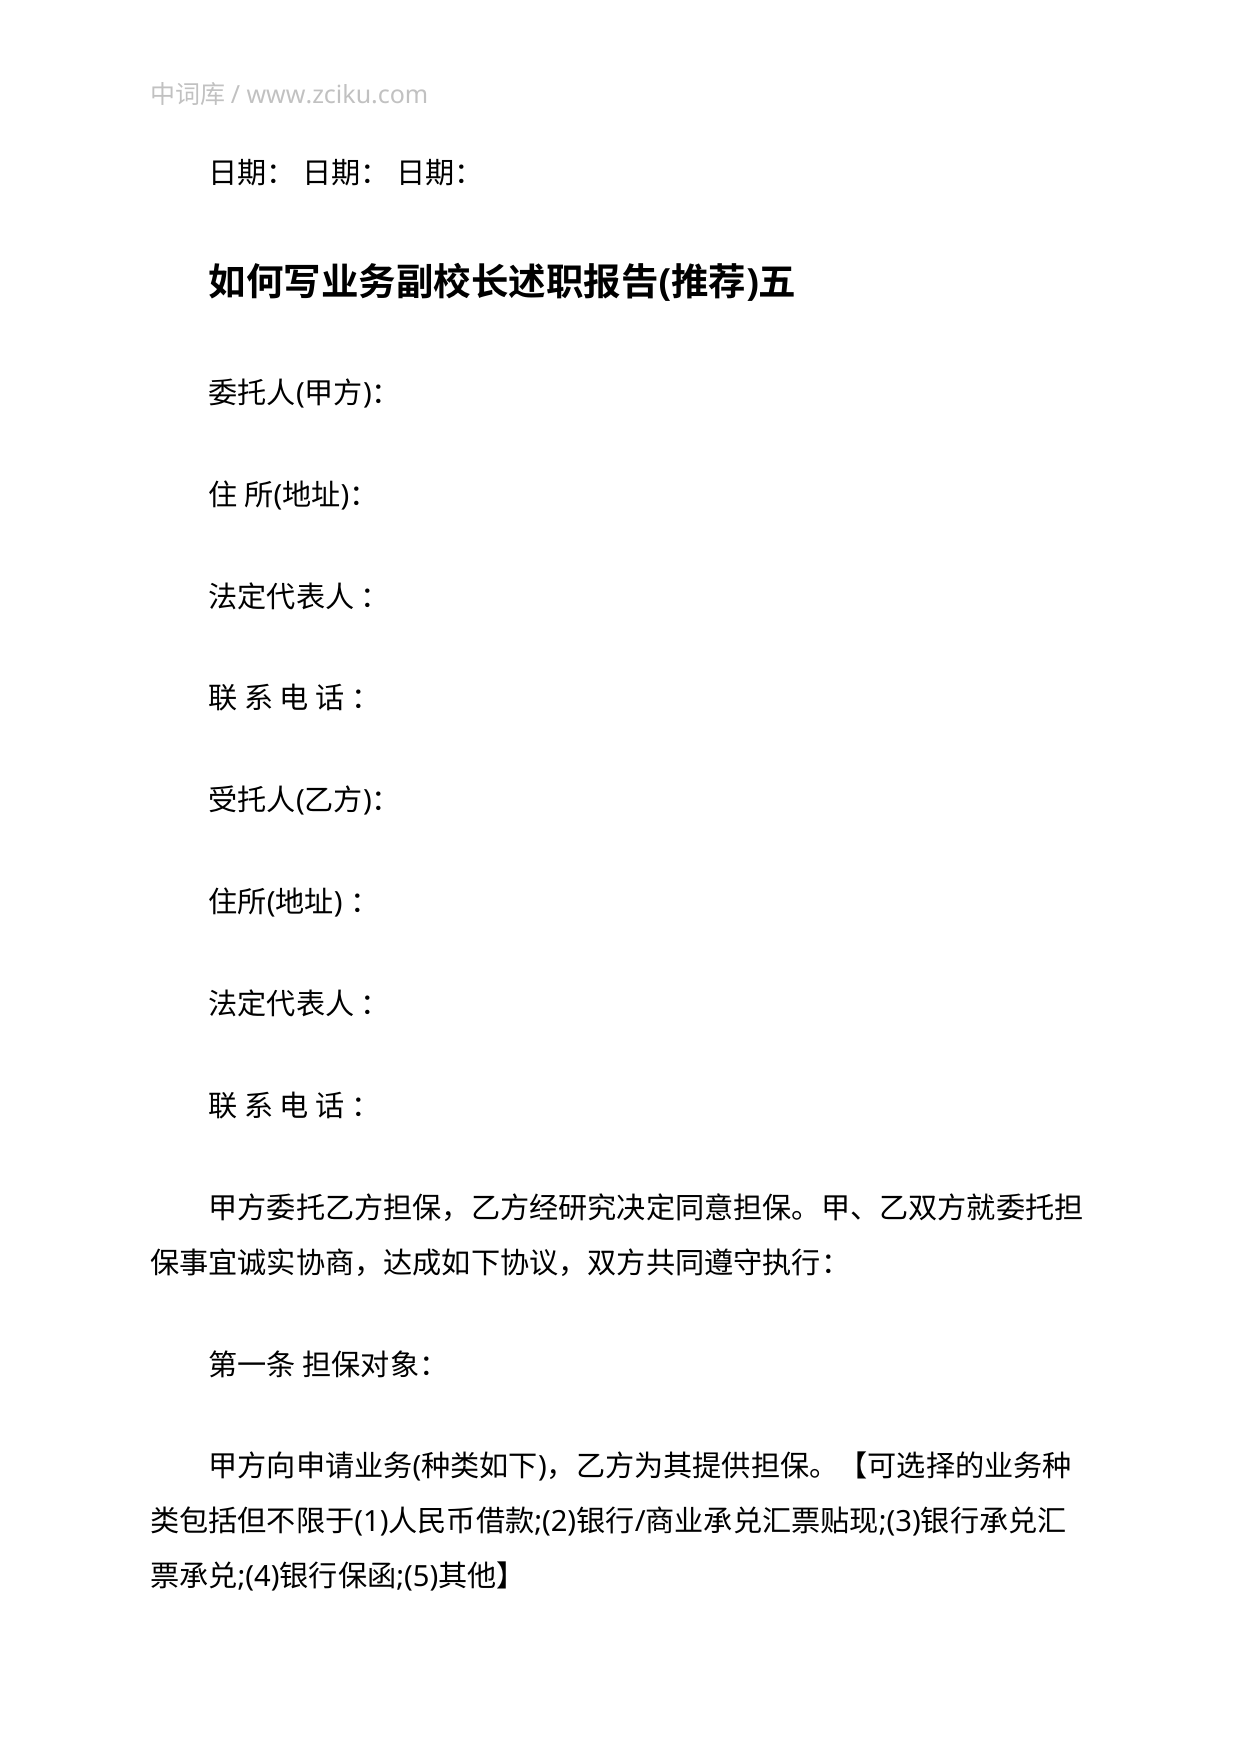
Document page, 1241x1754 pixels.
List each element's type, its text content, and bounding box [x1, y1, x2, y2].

text 受托人(乙方)： [150, 777, 1090, 819]
text 委托人(甲方)： [150, 369, 1090, 412]
text 住所(地址) ： [150, 879, 1090, 921]
text 甲方向申请业务(种类如下)，乙方为其提供担保。【可选择的业务种类包括但不限于(1)人民币借款;(2)银行/商业承兑汇票贴现;(3)银行承兑汇票承兑;(4)银行保函;(5)其他】 [150, 1443, 1090, 1595]
text 日期： 日期： 日期： [150, 150, 1090, 192]
text 联 系 电 话 ： [150, 1083, 1090, 1125]
text 联 系 电 话 ： [150, 675, 1090, 717]
text 甲方委托乙方担保，乙方经研究决定同意担保。甲、乙双方就委托担保事宜诚实协商，达成如下协议，双方共同遵守执行： [150, 1184, 1090, 1282]
text 法定代表人 ： [150, 981, 1090, 1023]
text 住 所(地址)： [150, 471, 1090, 514]
text 法定代表人 ： [150, 573, 1090, 616]
text 如何写业务副校长述职报告(推荐)五 [150, 252, 1090, 306]
text 第一条 担保对象： [150, 1341, 1090, 1383]
